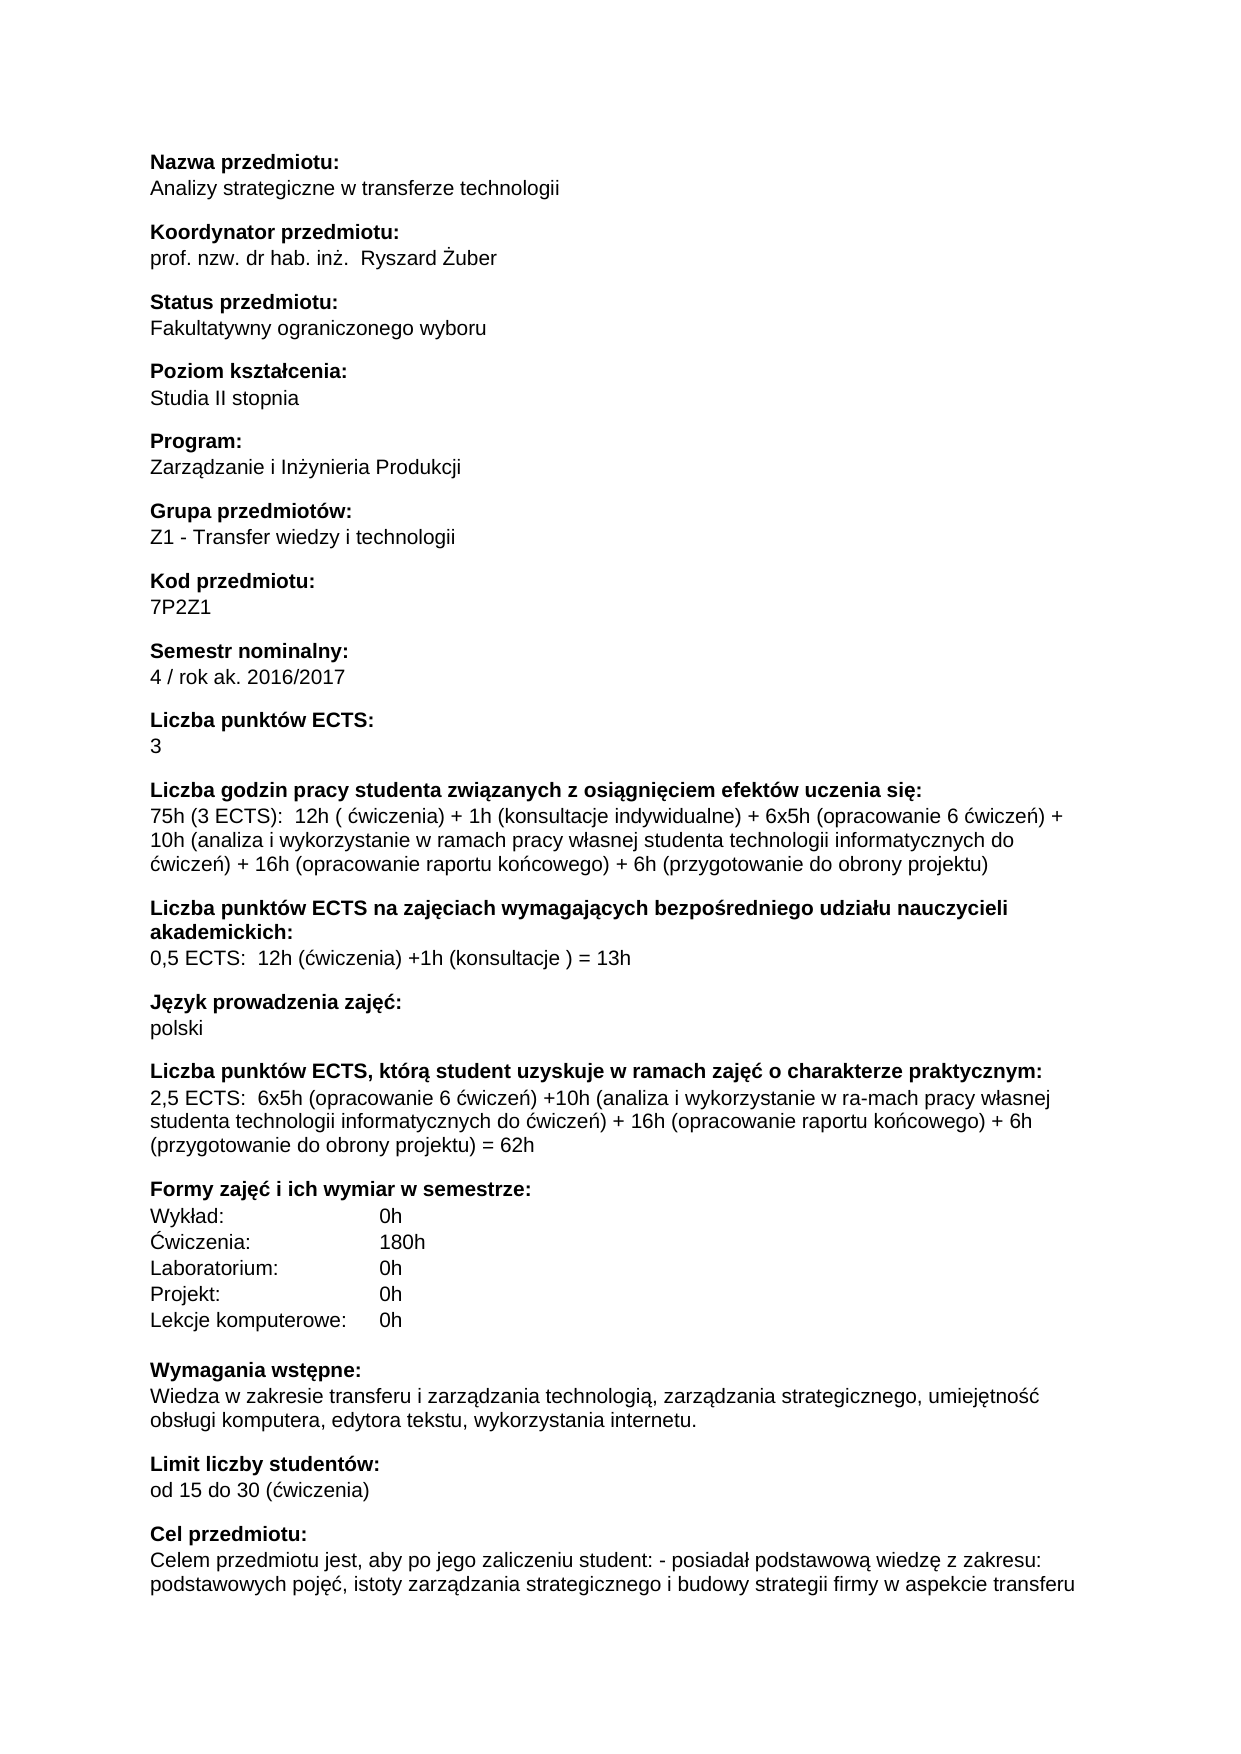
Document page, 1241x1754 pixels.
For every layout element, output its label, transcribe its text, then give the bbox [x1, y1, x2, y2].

text Fakultatywny ograniczonego wyboru [150, 316, 1090, 339]
text Język prowadzenia zajęć: [150, 989, 1090, 1013]
table_cell 0h [369, 1280, 597, 1306]
table_cell Laboratorium: [140, 1256, 367, 1280]
text Liczba punktów ECTS: [150, 708, 1090, 732]
table_header Wykład: [140, 1204, 367, 1228]
text Liczba godzin pracy studenta związanych z osiągnięciem efektów uczenia się: [150, 778, 1090, 802]
text od 15 do 30 (ćwiczenia) [150, 1478, 1090, 1502]
table_cell 0h [369, 1306, 597, 1332]
table_cell Projekt: [140, 1282, 367, 1306]
text Program: [150, 429, 1090, 453]
text Koordynator przedmiotu: [150, 220, 1090, 244]
text Z1 - Transfer wiedzy i technologii [150, 525, 1090, 549]
table_cell 180h [369, 1228, 597, 1254]
text Liczba punktów ECTS, którą student uzyskuje w ramach zajęć o charakterze praktycznym: [150, 1059, 1090, 1083]
text 2,5 ECTS: 6x5h (opracowanie 6 ćwiczeń) +10h (analiza i wykorzystanie w ra-mach pracy własnej studenta technologii informatycznych do ćwiczeń) + 16h (opracowanie raportu końcowego) + 6h (przygotowanie do obrony projektu) = 62h [150, 1085, 1090, 1157]
text Poziom kształcenia: [150, 359, 1090, 383]
text 0,5 ECTS: 12h (ćwiczenia) +1h (konsultacje ) = 13h [150, 946, 1090, 970]
text 4 / rok ak. 2016/2017 [150, 664, 1090, 688]
text Wiedza w zakresie transferu i zarządzania technologią, zarządzania strategicznego, umiejętność obsługi komputera, edytora tekstu, wykorzystania internetu. [150, 1384, 1090, 1432]
text 3 [150, 734, 1090, 758]
text Wymagania wstępne: [150, 1358, 1090, 1382]
text prof. nzw. dr hab. inż. Ryszard Żuber [150, 246, 1090, 270]
text Analizy strategiczne w transferze technologii [150, 176, 1090, 200]
text Nazwa przedmiotu: [150, 150, 1090, 174]
table_cell Lekcje komputerowe: [140, 1308, 367, 1332]
text 7P2Z1 [150, 595, 1090, 619]
text 75h (3 ECTS): 12h ( ćwiczenia) + 1h (konsultacje indywidualne) + 6x5h (opracowanie 6 ćwiczeń) + 10h (analiza i wykorzystanie w ramach pracy własnej studenta technologii informatycznych do ćwiczeń) + 16h (opracowanie raportu końcowego) + 6h (przygotowanie do obrony projektu) [150, 804, 1090, 876]
text Studia II stopnia [150, 385, 1090, 409]
table_cell Ćwiczenia: [140, 1230, 367, 1254]
table_cell 0h [369, 1254, 597, 1280]
text Grupa przedmiotów: [150, 499, 1090, 523]
text Semestr nominalny: [150, 638, 1090, 662]
text Limit liczby studentów: [150, 1452, 1090, 1476]
text Zarządzanie i Inżynieria Produkcji [150, 455, 1090, 479]
text Kod przedmiotu: [150, 569, 1090, 593]
text polski [150, 1016, 1090, 1039]
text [150, 1547, 1090, 1595]
text Formy zajęć i ich wymiar w semestrze: [150, 1177, 1090, 1201]
text Cel przedmiotu: [150, 1521, 1090, 1545]
table_header 0h [369, 1204, 597, 1228]
text Liczba punktów ECTS na zajęciach wymagających bezpośredniego udziału nauczycieli akademickich: [150, 896, 1090, 944]
text Status przedmiotu: [150, 289, 1090, 313]
